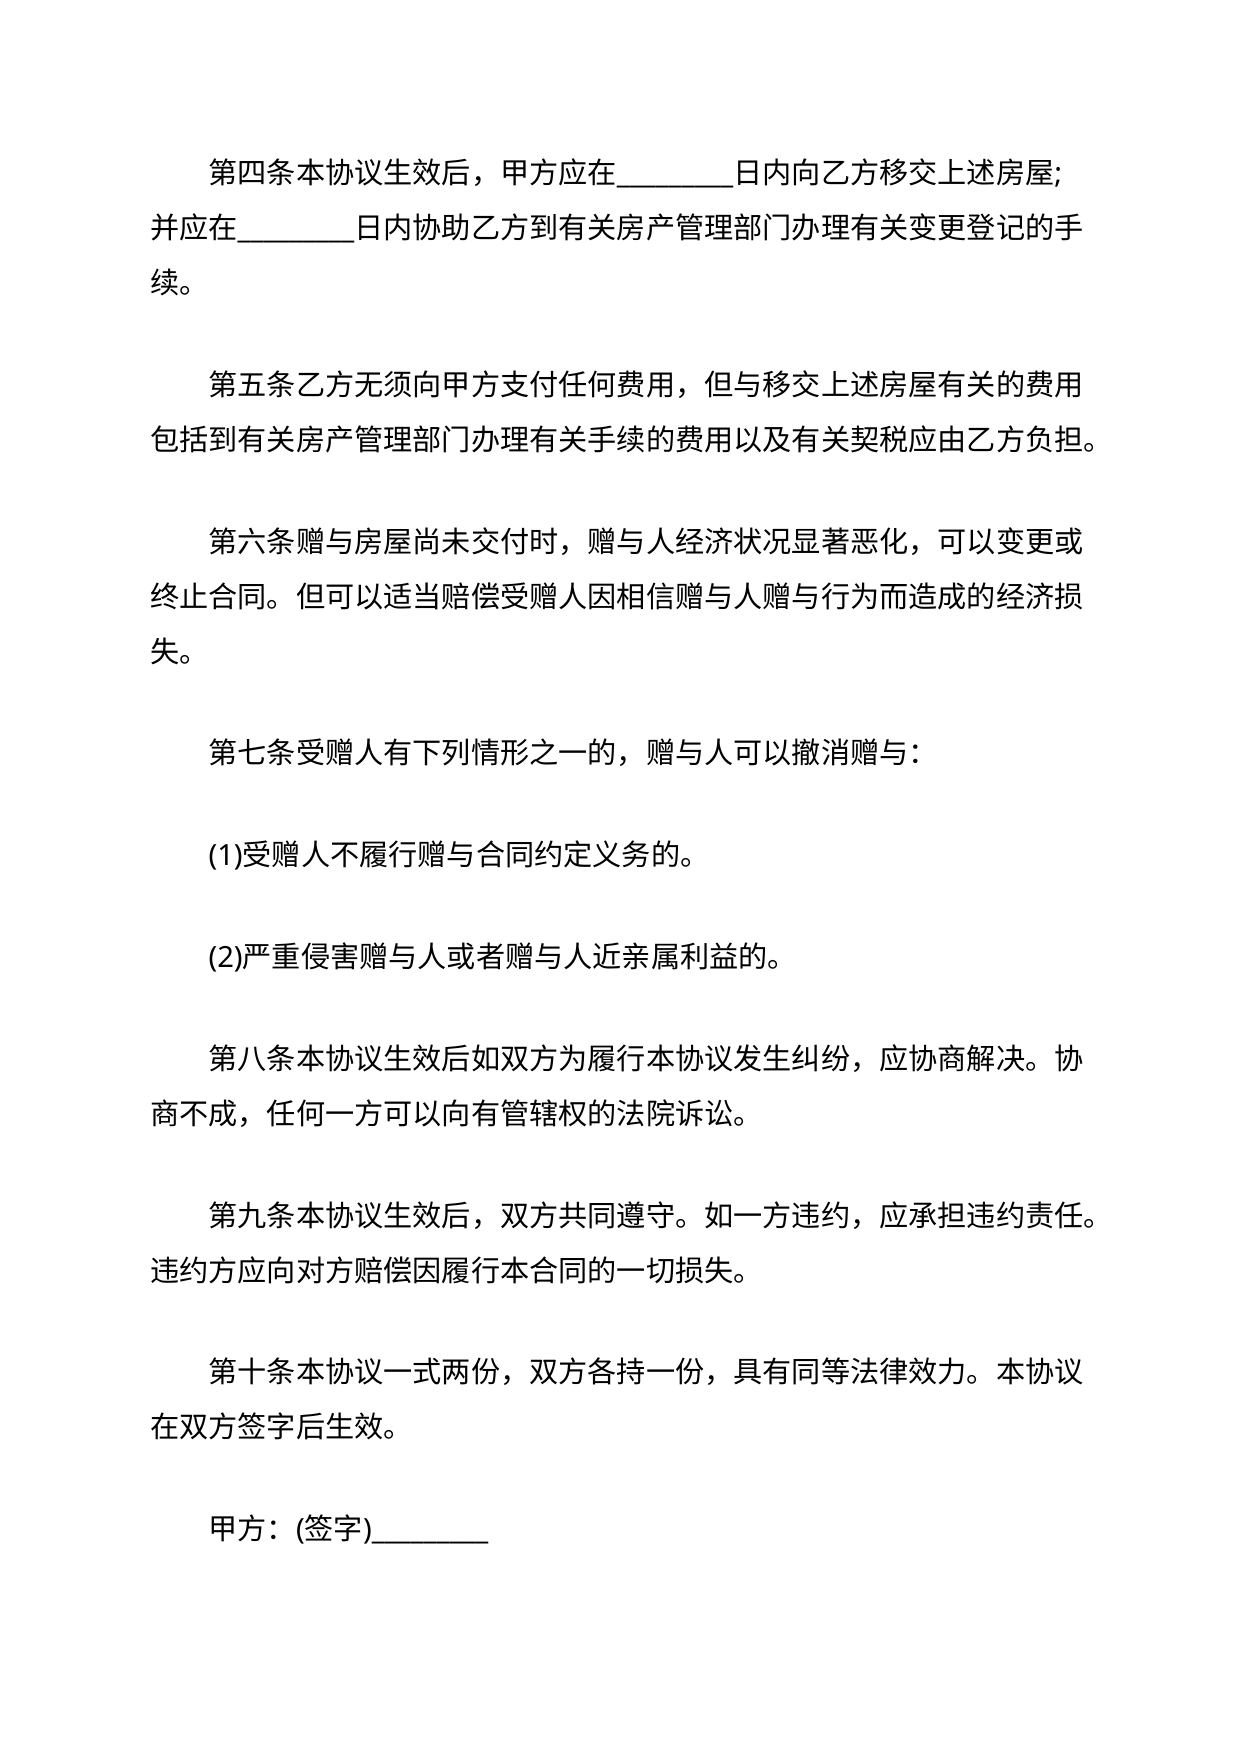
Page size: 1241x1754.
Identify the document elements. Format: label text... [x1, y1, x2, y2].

text 第八条本协议生效后如双方为履行本协议发生纠纷，应协商解决。协商不成，任何一方可以向有管辖权的法院诉讼。 [150, 1036, 1090, 1133]
text 第十条本协议一式两份，双方各持一份，具有同等法律效力。本协议在双方签字后生效。 [150, 1349, 1090, 1446]
text 第九条本协议生效后，双方共同遵守。如一方违约，应承担违约责任。违约方应向对方赔偿因履行本合同的一切损失。 [150, 1192, 1090, 1289]
text (2)严重侵害赠与人或者赠与人近亲属利益的。 [150, 934, 1090, 976]
text 第四条本协议生效后，甲方应在_________日内向乙方移交上述房屋;并应在_________日内协助乙方到有关房产管理部门办理有关变更登记的手续。 [150, 150, 1090, 302]
text 第六条赠与房屋尚未交付时，赠与人经济状况显著恶化，可以变更或终止合同。但可以适当赔偿受赠人因相信赠与人赠与行为而造成的经济损失。 [150, 518, 1090, 671]
text 第五条乙方无须向甲方支付任何费用，但与移交上述房屋有关的费用包括到有关房产管理部门办理有关手续的费用以及有关契税应由乙方负担。 [150, 362, 1090, 459]
text (1)受赠人不履行赠与合同约定义务的。 [150, 832, 1090, 874]
text 第七条受赠人有下列情形之一的，赠与人可以撤消赠与： [150, 730, 1090, 772]
text 甲方：(签字)_________ [150, 1506, 1090, 1548]
